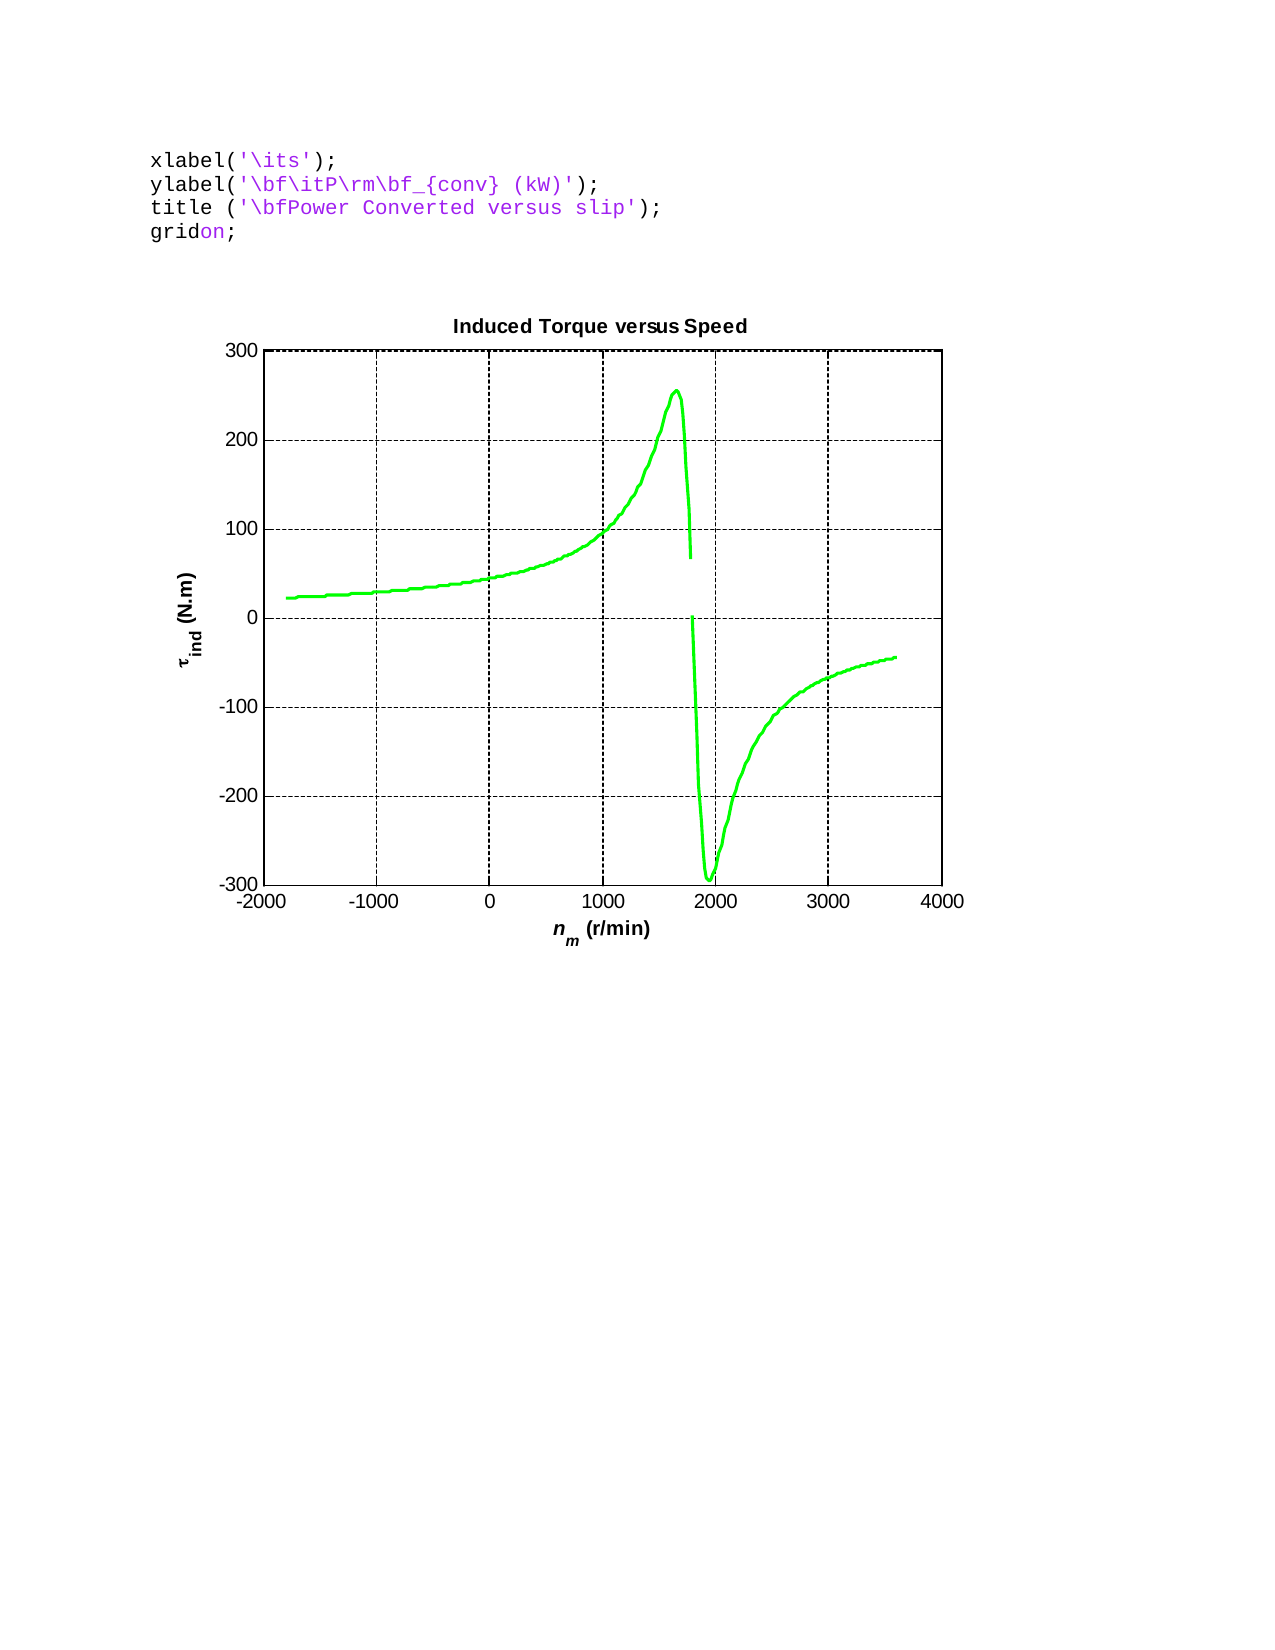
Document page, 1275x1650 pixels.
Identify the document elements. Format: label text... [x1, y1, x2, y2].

text gridon; [150, 221, 1125, 244]
text title ('\bfPower Converted versus slip'); [150, 197, 1125, 221]
text xlabel('\its'); [150, 150, 1125, 174]
text ylabel('\bf\itP\rm\bf_{conv} (kW)'); [150, 174, 1125, 197]
